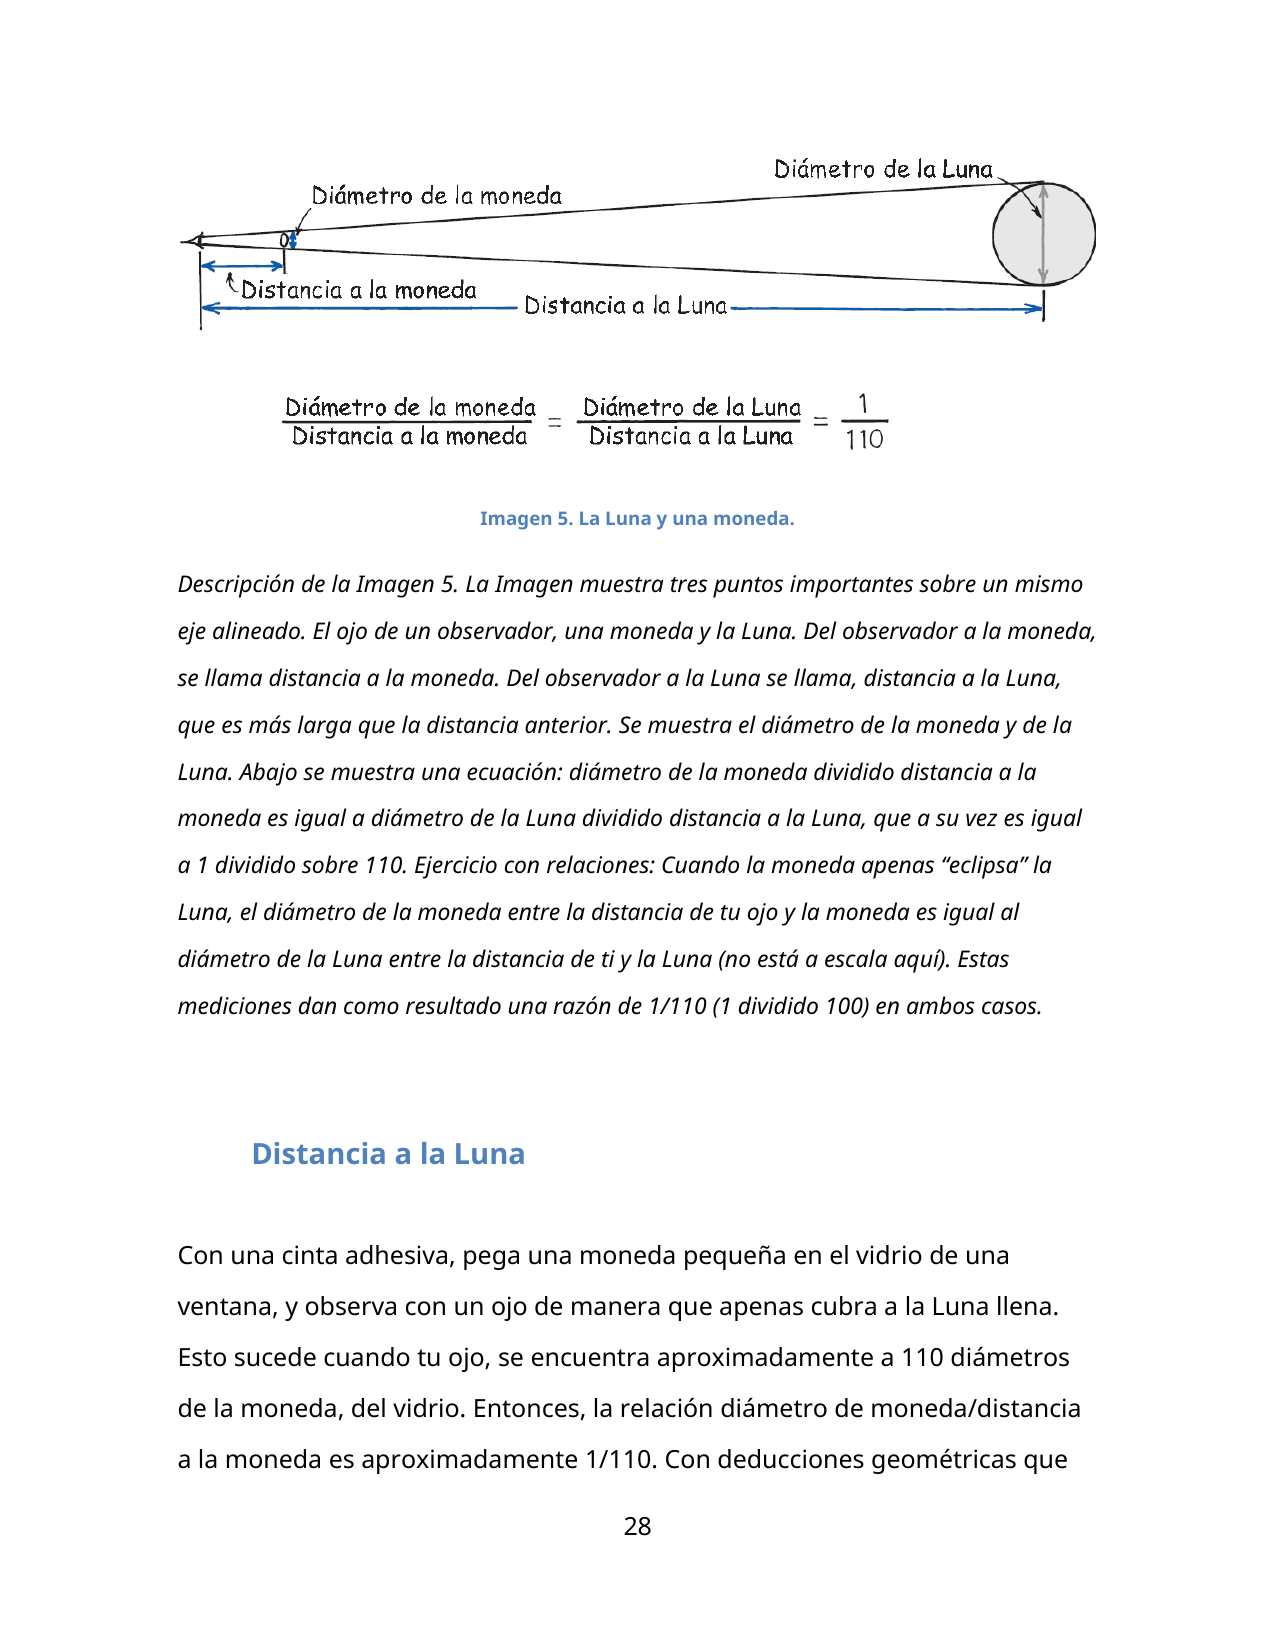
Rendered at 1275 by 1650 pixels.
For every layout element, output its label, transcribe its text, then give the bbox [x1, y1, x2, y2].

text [177, 1238, 1098, 1476]
text Descripción de la Imagen 5. La Imagen muestra tres puntos importantes sobre un mismo eje alineado. El ojo de un observador, una moneda y la Luna. Del observador a la moneda, se llama distancia a la moneda. Del observador a la Luna se llama, distancia a la Luna, que es más larga que la distancia anterior. Se muestra el diámetro de la moneda y de la Luna. Abajo se muestra una ecuación: diámetro de la moneda dividido distancia a la moneda es igual a diámetro de la Luna dividido distancia a la Luna, que a su vez es igual a 1 dividido sobre 110. Ejercicio con relaciones: Cuando la moneda apenas “eclipsa” la Luna, el diámetro de la moneda entre la distancia de tu ojo y la moneda es igual al diámetro de la Luna entre la distancia de ti y la Luna (no está a escala aquí). Estas mediciones dan como resultado una razón de 1/110 (1 dividido 100) en ambos casos. [177, 568, 1098, 1021]
picture [177, 147, 1098, 463]
subtitle Distancia a la Luna [251, 1134, 1098, 1173]
text Imagen 5. La Luna y una moneda. [177, 505, 1098, 530]
